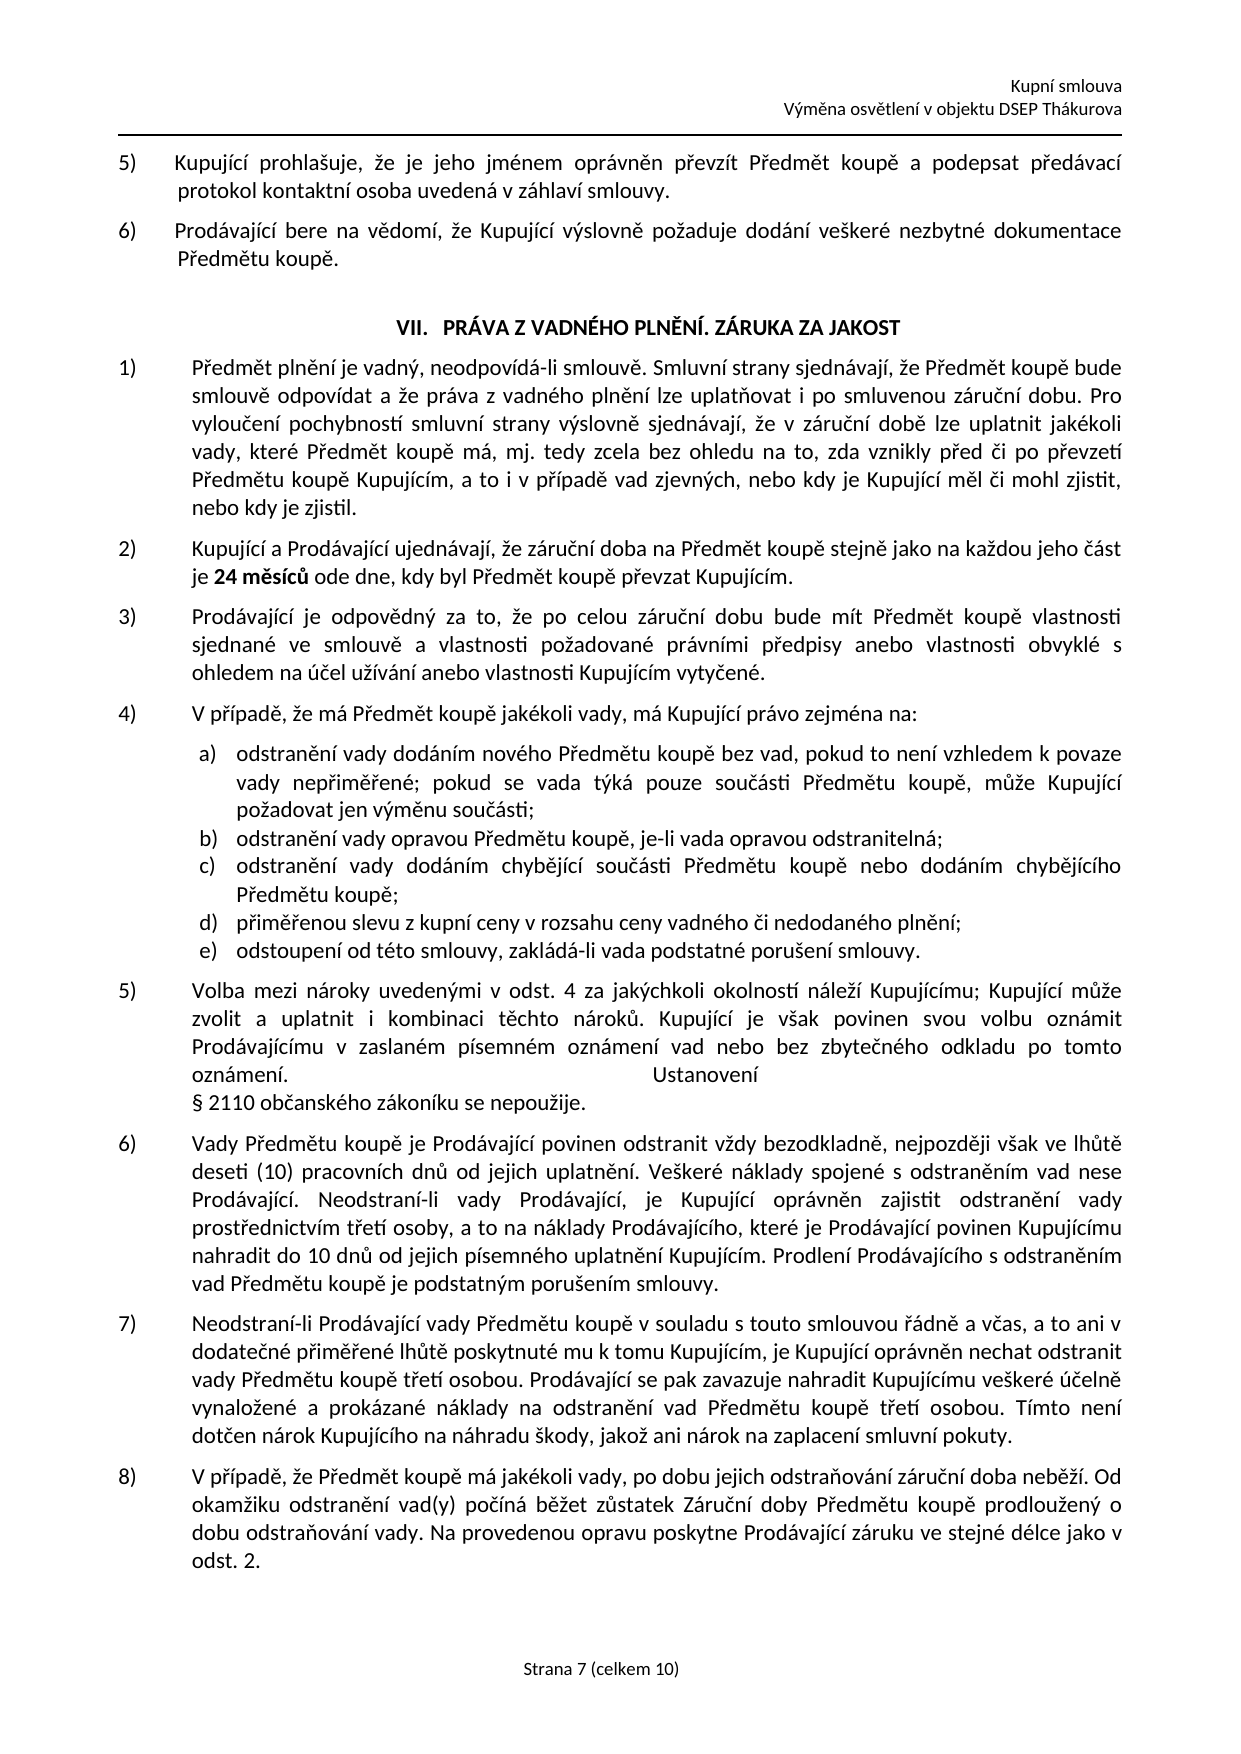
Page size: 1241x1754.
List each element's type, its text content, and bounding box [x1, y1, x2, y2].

list V případě, že Předmět koupě má jakékoli vady, po dobu jejich odstraňování záruční doba neběží. Od okamžiku odstranění vad(y) počíná běžet zůstatek Záruční doby Předmětu koupě prodloužený o dobu odstraňování vady. Na provedenou opravu poskytne Prodávající záruku ve stejné délce jako v odst. 2. [118, 1462, 1122, 1574]
subtitle práva z vadného plnění. záruka za jakost [207, 313, 1122, 341]
list Kupující a Prodávající ujednávají, že záruční doba na Předmět koupě stejně jako na každou jeho část je 24 měsíců ode dne, kdy byl Předmět koupě převzat Kupujícím. [118, 534, 1122, 590]
list V případě, že má Předmět koupě jakékoli vady, má Kupující právo zejména na: [118, 699, 1122, 727]
list Neodstraní-li Prodávající vady Předmětu koupě v souladu s touto smlouvou řádně a včas, a to ani v dodatečné přiměřené lhůtě poskytnuté mu k tomu Kupujícím, je Kupující oprávněn nechat odstranit vady Předmětu koupě třetí osobou. Prodávající se pak zavazuje nahradit Kupujícímu veškeré účelně vynaložené a prokázané náklady na odstranění vad Předmětu koupě třetí osobou. Tímto není dotčen nárok Kupujícího na náhradu škody, jakož ani nárok na zaplacení smluvní pokuty. [118, 1309, 1122, 1449]
list Prodávající je odpovědný za to, že po celou záruční dobu bude mít Předmět koupě vlastnosti sjednané ve smlouvě a vlastnosti požadované právními předpisy anebo vlastnosti obvyklé s ohledem na účel užívání anebo vlastnosti Kupujícím vytyčené. [118, 602, 1122, 687]
list odstranění vady dodáním nového Předmětu koupě bez vad, pokud to není vzhledem k povaze vady nepřiměřené; pokud se vada týká pouze součásti Předmětu koupě, může Kupující požadovat jen výměnu součásti; [199, 739, 1122, 824]
list přiměřenou slevu z kupní ceny v rozsahu ceny vadného či nedodaného plnění; [199, 908, 1122, 936]
list odstranění vady dodáním chybějící součásti Předmětu koupě nebo dodáním chybějícího Předmětu koupě; [199, 852, 1122, 908]
list Kupující prohlašuje, že je jeho jménem oprávněn převzít Předmět koupě a podepsat předávací protokol kontaktní osoba uvedená v záhlaví smlouvy. [118, 148, 1122, 204]
list odstoupení od této smlouvy, zakládá-li vada podstatné porušení smlouvy. [199, 936, 1122, 964]
list Volba mezi nároky uvedenými v odst. 4 za jakýchkoli okolností náleží Kupujícímu; Kupující může zvolit a uplatnit i kombinaci těchto nároků. Kupující je však povinen svou volbu oznámit Prodávajícímu v zaslaném písemném oznámení vad nebo bez zbytečného odkladu po tomto oznámení. Ustanovení § 2110 občanského zákoníku se nepoužije. [118, 976, 1122, 1116]
list Vady Předmětu koupě je Prodávající povinen odstranit vždy bezodkladně, nejpozději však ve lhůtě deseti (10) pracovních dnů od jejich uplatnění. Veškeré náklady spojené s odstraněním vad nese Prodávající. Neodstraní-li vady Prodávající, je Kupující oprávněn zajistit odstranění vady prostřednictvím třetí osoby, a to na náklady Prodávajícího, které je Prodávající povinen Kupujícímu nahradit do 10 dnů od jejich písemného uplatnění Kupujícím. Prodlení Prodávajícího s odstraněním vad Předmětu koupě je podstatným porušením smlouvy. [118, 1129, 1122, 1297]
list Předmět plnění je vadný, neodpovídá-li smlouvě. Smluvní strany sjednávají, že Předmět koupě bude smlouvě odpovídat a že práva z vadného plnění lze uplatňovat i po smluvenou záruční dobu. Pro vyloučení pochybností smluvní strany výslovně sjednávají, že v záruční době lze uplatnit jakékoli vady, které Předmět koupě má, mj. tedy zcela bez ohledu na to, zda vznikly před či po převzetí Předmětu koupě Kupujícím, a to i v případě vad zjevných, nebo kdy je Kupující měl či mohl zjistit, nebo kdy je zjistil. [118, 353, 1122, 521]
list odstranění vady opravou Předmětu koupě, je-li vada opravou odstranitelná; [199, 824, 1122, 852]
list Prodávající bere na vědomí, že Kupující výslovně požaduje dodání veškeré nezbytné dokumentace Předmětu koupě. [118, 216, 1122, 272]
